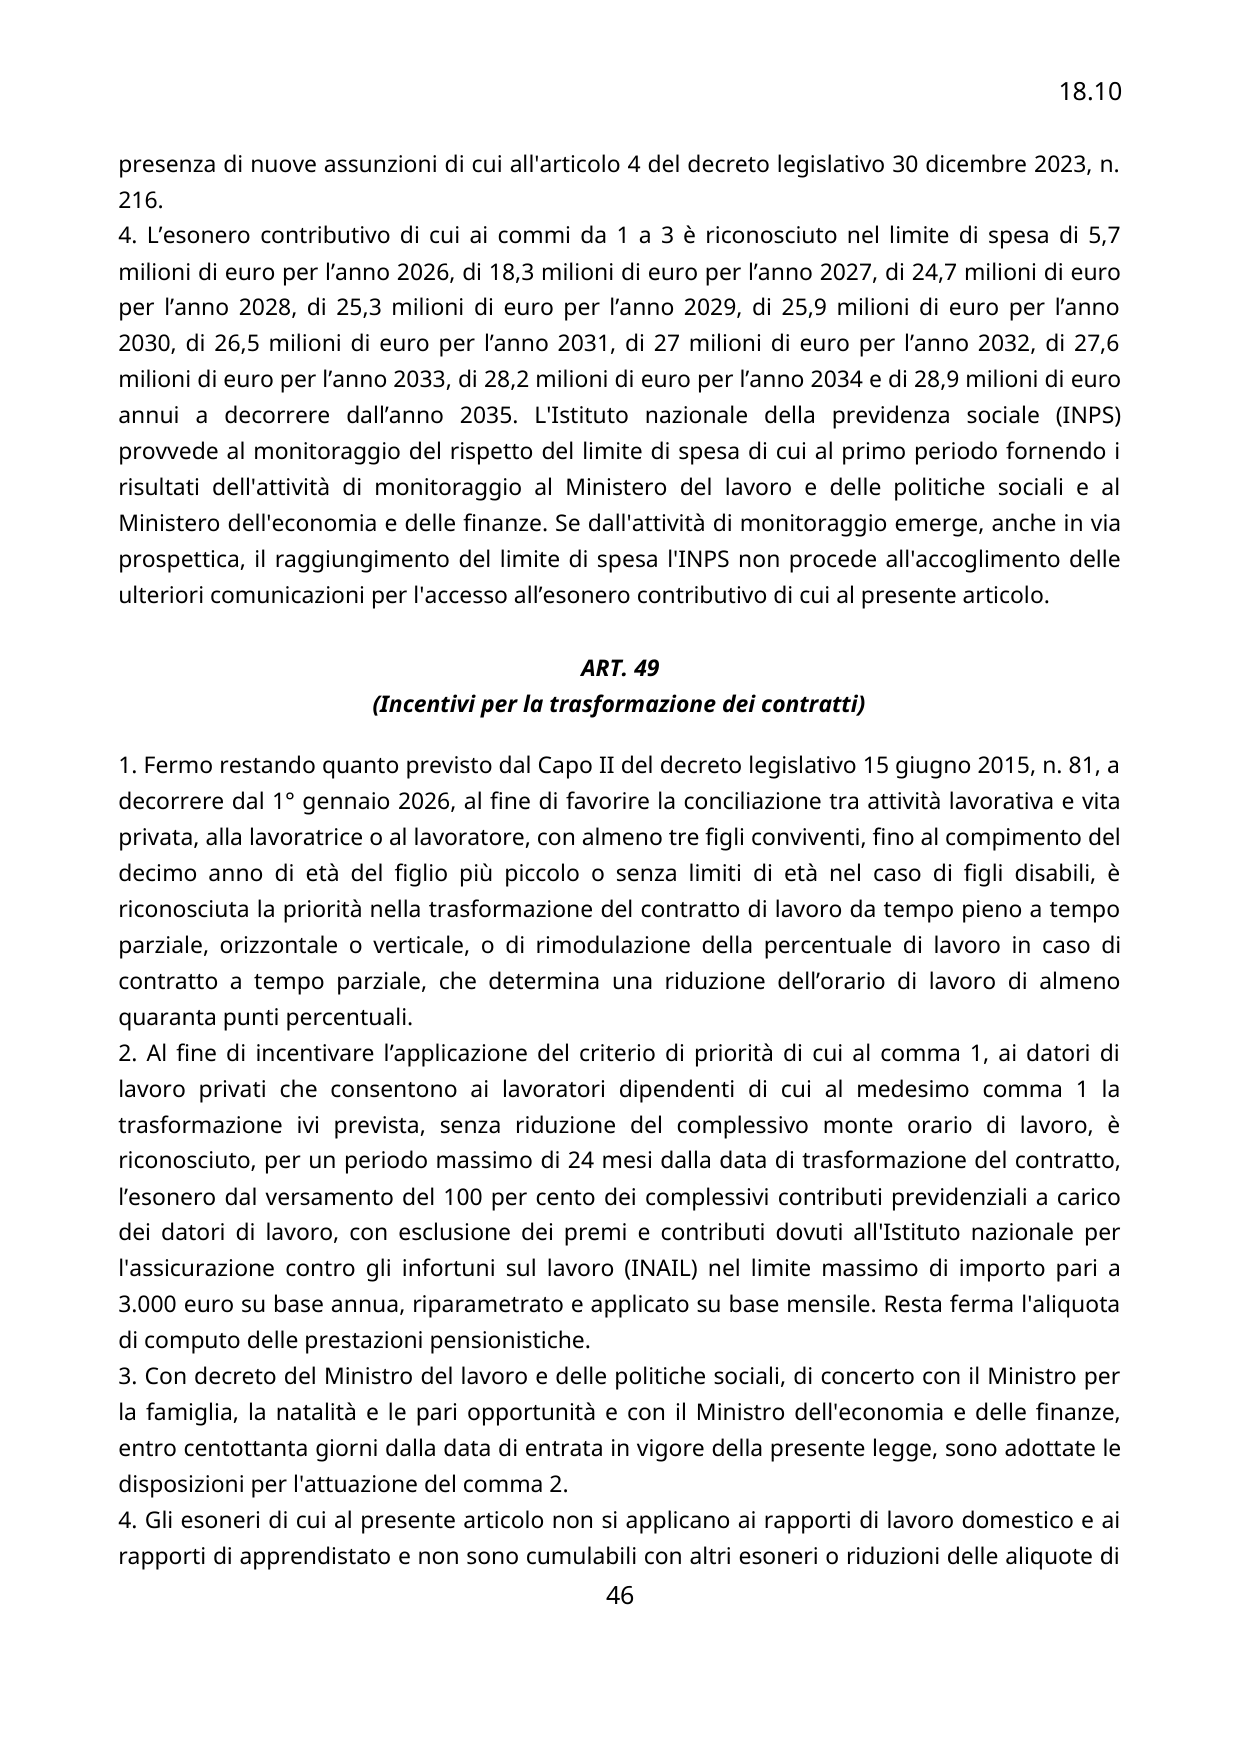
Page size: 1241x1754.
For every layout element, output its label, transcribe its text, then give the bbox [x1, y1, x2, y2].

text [118, 1504, 1122, 1571]
text 1. Fermo restando quanto previsto dal Capo II del decreto legislativo 15 giugno 2015, n. 81, a decorrere dal 1° gennaio 2026, al fine di favorire la conciliazione tra attività lavorativa e vita privata, alla lavoratrice o al lavoratore, con almeno tre figli conviventi, fino al compimento del decimo anno di età del figlio più piccolo o senza limiti di età nel caso di figli disabili, è riconosciuta la priorità nella trasformazione del contratto di lavoro da tempo pieno a tempo parziale, orizzontale o verticale, o di rimodulazione della percentuale di lavoro in caso di contratto a tempo parziale, che determina una riduzione dell’orario di lavoro di almeno quaranta punti percentuali. [118, 749, 1122, 1032]
text 2. Al fine di incentivare l’applicazione del criterio di priorità di cui al comma 1, ai datori di lavoro privati che consentono ai lavoratori dipendenti di cui al medesimo comma 1 la trasformazione ivi prevista, senza riduzione del complessivo monte orario di lavoro, è riconosciuto, per un periodo massimo di 24 mesi dalla data di trasformazione del contratto, l’esonero dal versamento del 100 per cento dei complessivi contributi previdenziali a carico dei datori di lavoro, con esclusione dei premi e contributi dovuti all'Istituto nazionale per l'assicurazione contro gli infortuni sul lavoro (INAIL) nel limite massimo di importo pari a 3.000 euro su base annua, riparametrato e applicato su base mensile. Resta ferma l'aliquota di computo delle prestazioni pensionistiche. [118, 1037, 1122, 1355]
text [118, 148, 1122, 215]
text 4. L’esonero contributivo di cui ai commi da 1 a 3 è riconosciuto nel limite di spesa di 5,7 milioni di euro per l’anno 2026, di 18,3 milioni di euro per l’anno 2027, di 24,7 milioni di euro per l’anno 2028, di 25,3 milioni di euro per l’anno 2029, di 25,9 milioni di euro per l’anno 2030, di 26,5 milioni di euro per l’anno 2031, di 27 milioni di euro per l’anno 2032, di 27,6 milioni di euro per l’anno 2033, di 28,2 milioni di euro per l’anno 2034 e di 28,9 milioni di euro annui a decorrere dall’anno 2035. L'Istituto nazionale della previdenza sociale (INPS) provvede al monitoraggio del rispetto del limite di spesa di cui al primo periodo fornendo i risultati dell'attività di monitoraggio al Ministero del lavoro e delle politiche sociali e al Ministero dell'economia e delle finanze. Se dall'attività di monitoraggio emerge, anche in via prospettica, il raggiungimento del limite di spesa l'INPS non procede all'accoglimento delle ulteriori comunicazioni per l'accesso all’esonero contributivo di cui al presente articolo. [118, 219, 1122, 610]
subtitle ART. (Incentivi per la trasformazione dei contratti) [118, 652, 1122, 719]
text 3. Con decreto del Ministro del lavoro e delle politiche sociali, di concerto con il Ministro per la famiglia, la natalità e le pari opportunità e con il Ministro dell'economia e delle finanze, entro centottanta giorni dalla data di entrata in vigore della presente legge, sono adottate le disposizioni per l'attuazione del comma 2. [118, 1360, 1122, 1499]
